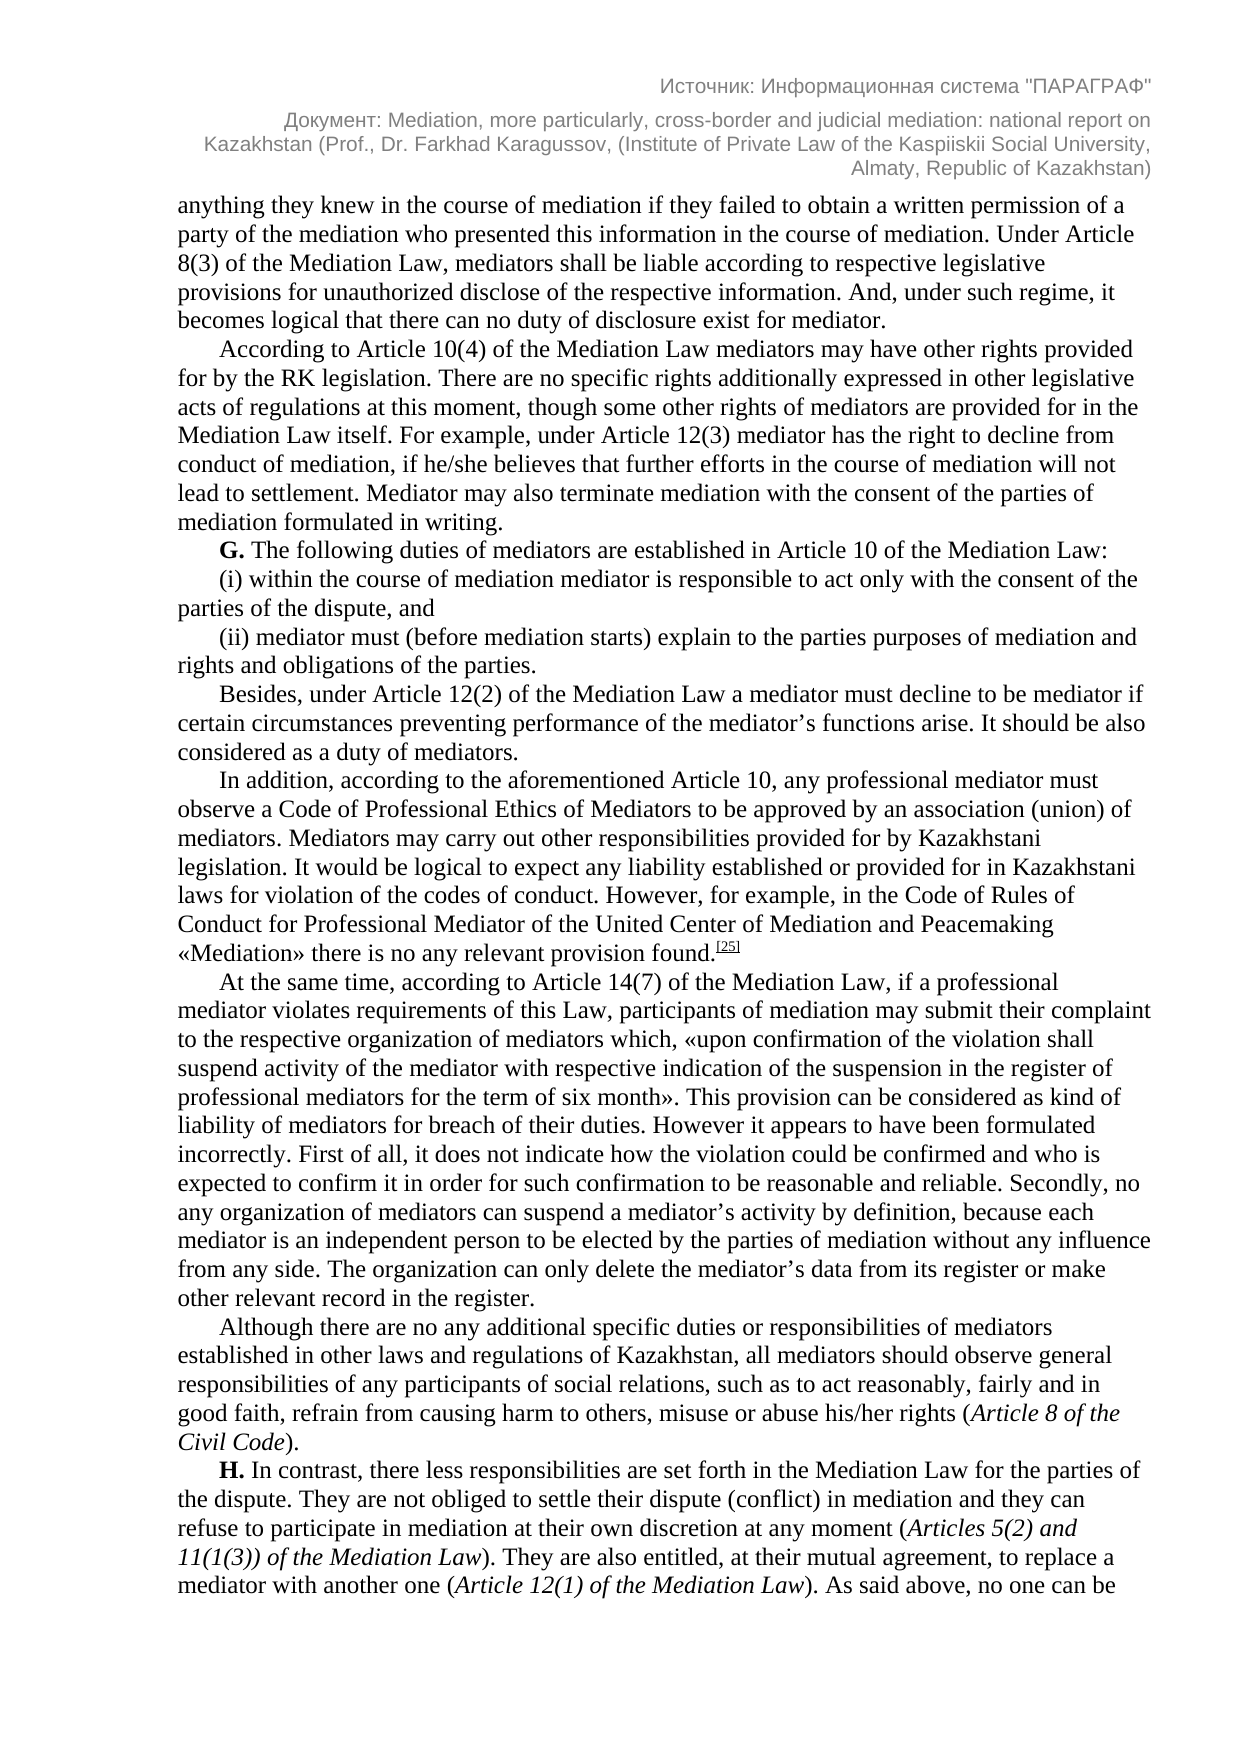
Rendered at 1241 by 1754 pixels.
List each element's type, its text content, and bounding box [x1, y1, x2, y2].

text (ii) mediator must (before mediation starts) explain to the parties purposes of mediation and rights and obligations of the parties. [177, 622, 1152, 679]
text Although there are no any additional specific duties or responsibilities of mediators established in other laws and regulations of Kazakhstan, all mediators should observe general responsibilities of any participants of social relations, such as to act reasonably, fairly and in good faith, refrain from causing harm to others, misuse or abuse his/her rights (Article 8 of the Civil Code). [177, 1312, 1152, 1455]
text In addition, according to the aforementioned Article 10, any professional mediator must observe a Code of Professional Ethics of Mediators to be approved by an association (union) of mediators. Mediators may carry out other responsibilities provided for by Kazakhstani legislation. It would be logical to expect any liability established or provided for in Kazakhstani laws for violation of the codes of conduct. However, for example, in the Code of Rules of Conduct for Professional Mediator of the United Center of Mediation and Peacemaking «Mediation» there is no any relevant provision found.[25] [177, 765, 1152, 967]
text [177, 190, 1152, 334]
text G. The following duties of mediators are established in Article 10 of the Mediation Law: [177, 535, 1152, 564]
text Besides, under Article 12(2) of the Mediation Law a mediator must decline to be mediator if certain circumstances preventing performance of the mediator’s functions arise. It should be also considered as a duty of mediators. [177, 679, 1152, 765]
text (i) within the course of mediation mediator is responsible to act only with the consent of the parties of the dispute, and [177, 564, 1152, 622]
text According to Article 10(4) of the Mediation Law mediators may have other rights provided for by the RK legislation. There are no specific rights additionally expressed in other legislative acts of regulations at this moment, though some other rights of mediators are provided for in the Mediation Law itself. For example, under Article 12(3) mediator has the right to decline from conduct of mediation, if he/she believes that further efforts in the course of mediation will not lead to settlement. Mediator may also terminate mediation with the consent of the parties of mediation formulated in writing. [177, 334, 1152, 535]
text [177, 1455, 1152, 1599]
text At the same time, according to Article 14(7) of the Mediation Law, if a professional mediator violates requirements of this Law, participants of mediation may submit their complaint to the respective organization of mediators which, «upon confirmation of the violation shall suspend activity of the mediator with respective indication of the suspension in the register of professional mediators for the term of six month». This provision can be considered as kind of liability of mediators for breach of their duties. However it appears to have been formulated incorrectly. First of all, it does not indicate how the violation could be confirmed and who is expected to confirm it in order for such confirmation to be reasonable and reliable. Secondly, no any organization of mediators can suspend a mediator’s activity by definition, because each mediator is an independent person to be elected by the parties of mediation without any influence from any side. The organization can only delete the mediator’s data from its register or make other relevant record in the register. [177, 967, 1152, 1312]
